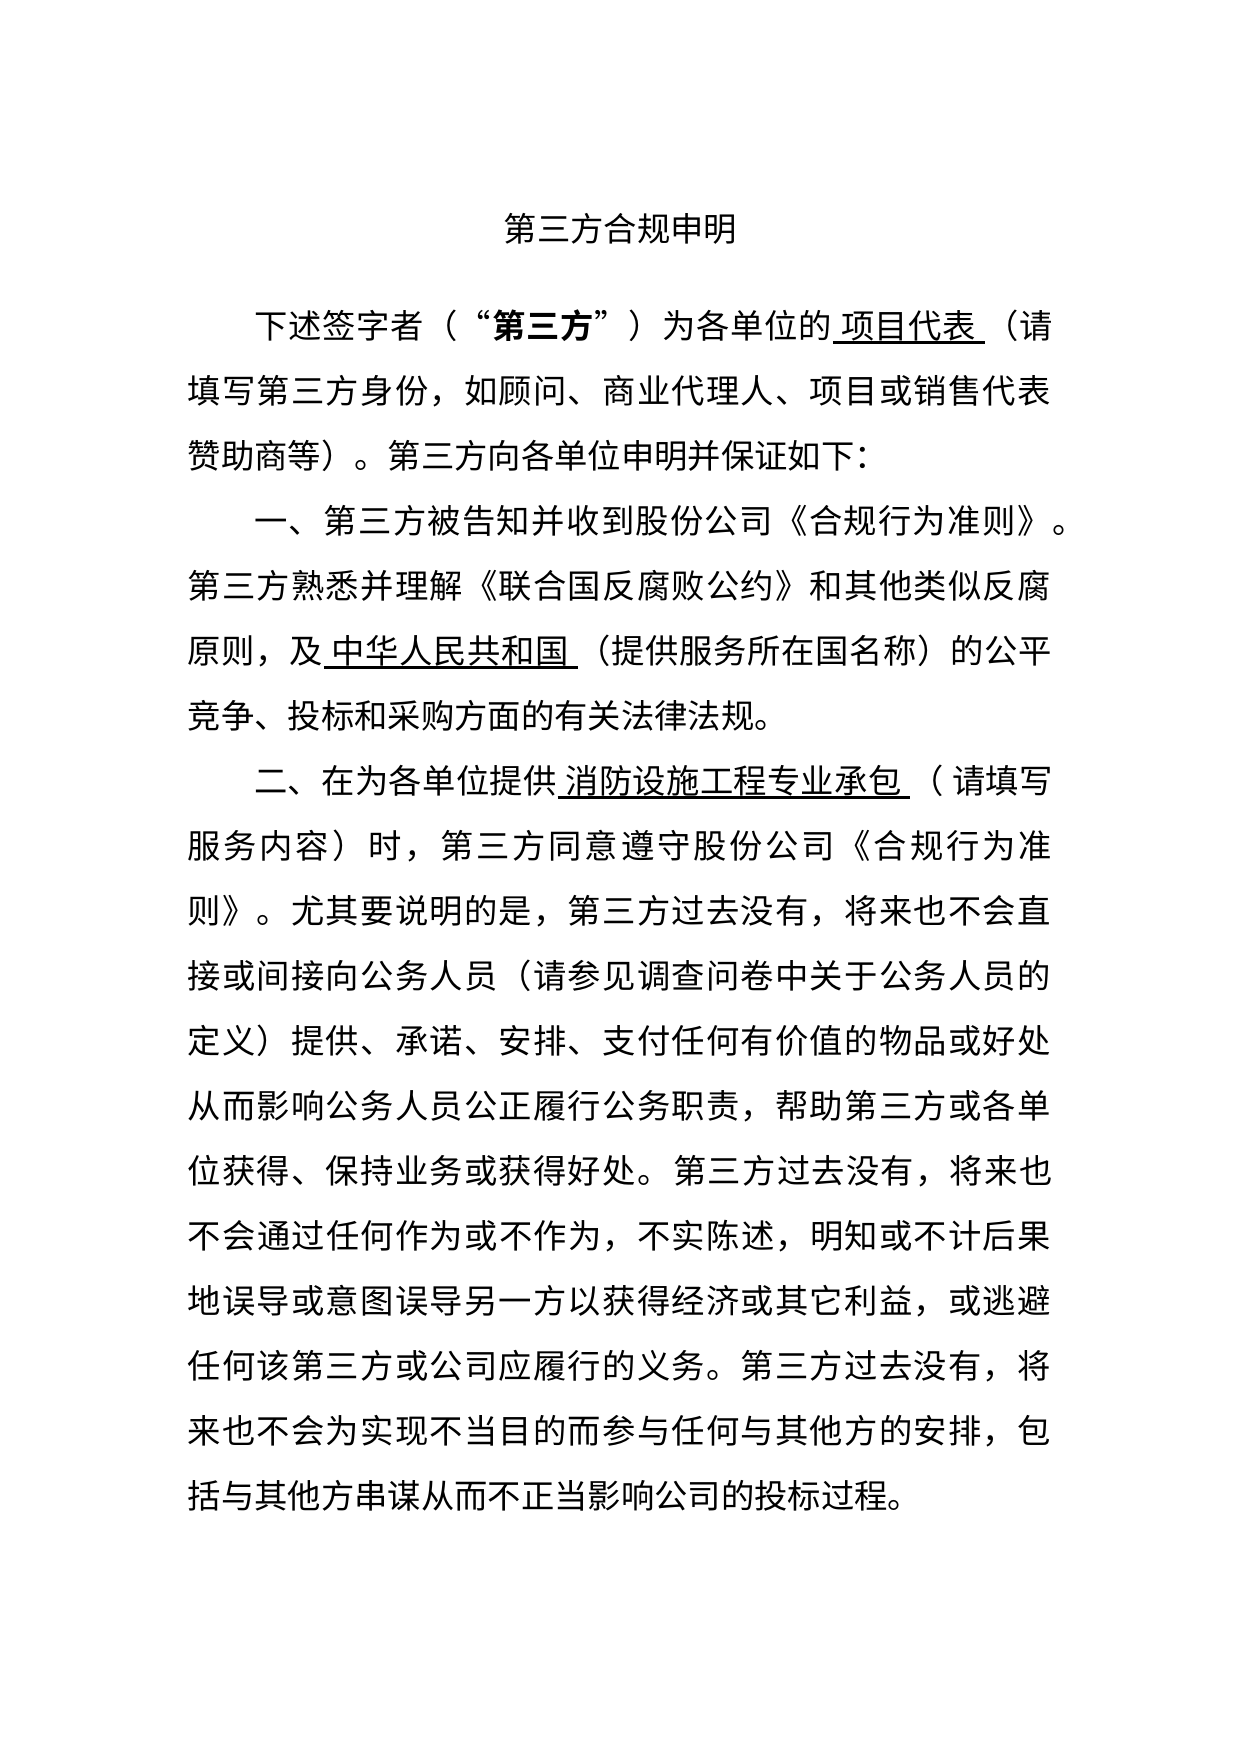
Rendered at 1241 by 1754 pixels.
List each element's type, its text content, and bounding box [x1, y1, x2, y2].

text 第三方合规申明 [187, 194, 1053, 259]
text 二、在为各单位提供 消防设施工程专业承包 （ 请填写服务内容）时，第三方同意遵守股份公司《合规行为准则》。尤其要说明的是，第三方过去没有，将来也不会直接或间接向公务人员（请参见调查问卷中关于公务人员的定义）提供、承诺、安排、支付任何有价值的物品或好处，从而影响公务人员公正履行公务职责，帮助第三方或各单位获得、保持业务或获得好处。第三方过去没有，将来也不会通过任何作为或不作为，不实陈述，明知或不计后果地误导或意图误导另一方以获得经济或其它利益，或逃避任何该第三方或公司应履行的义务。第三方过去没有，将来也不会为实现不当目的而参与任何与其他方的安排，包括与其他方串谋从而不正当影响公司的投标过程。 [187, 747, 1053, 1527]
text 下述签字者（“第三方”）为各单位的 项目代表 （请填写第三方身份，如顾问、商业代理人、项目或销售代表、赞助商等）。第三方向各单位申明并保证如下： [187, 292, 1053, 487]
text 一、第三方被告知并收到股份公司《合规行为准则》。第三方熟悉并理解《联合国反腐败公约》和其他类似反腐原则，及 中华人民共和国 （提供服务所在国名称）的公平竞争、投标和采购方面的有关法律法规。 [187, 487, 1053, 747]
